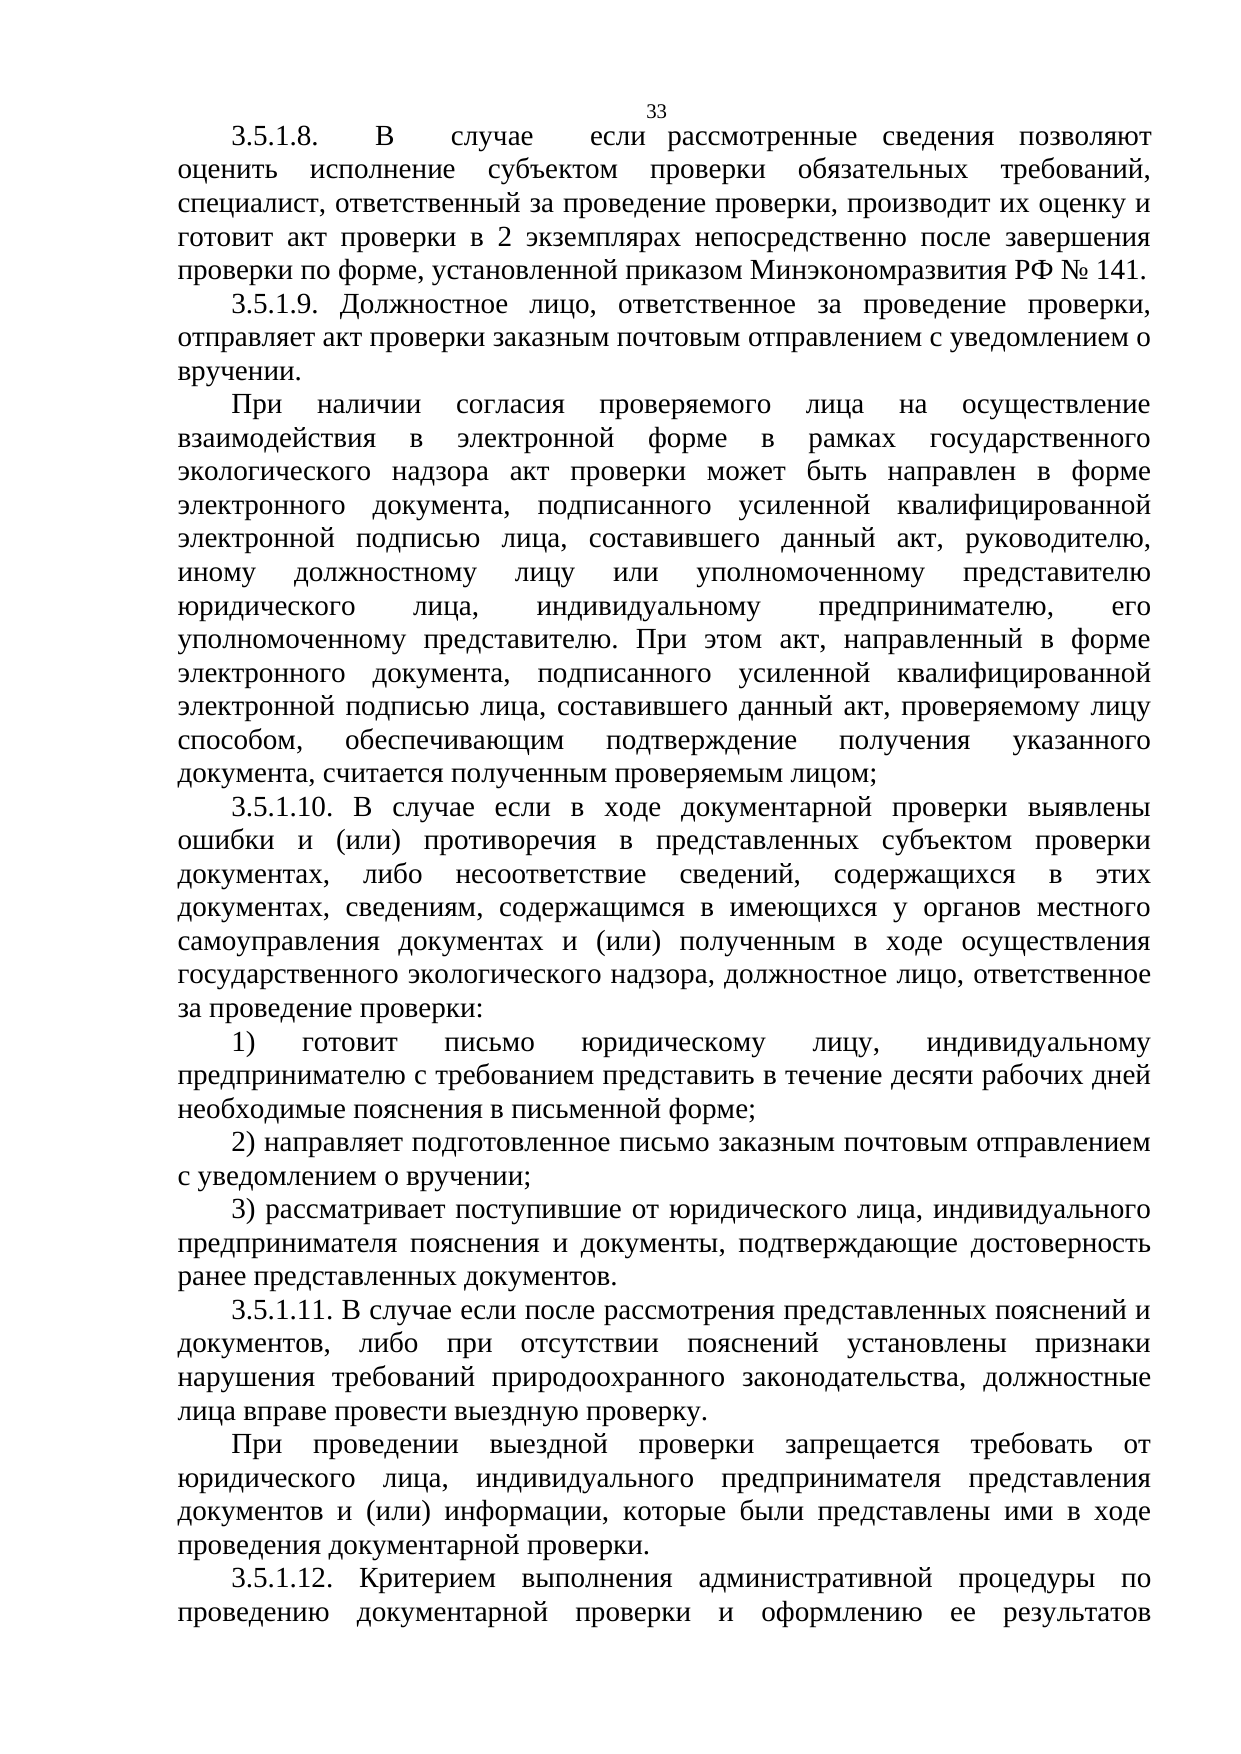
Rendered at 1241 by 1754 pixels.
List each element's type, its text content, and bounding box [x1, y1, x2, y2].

text При проведении выездной проверки запрещается требовать от юридического лица, индивидуального предпринимателя представления документов и (или) информации, которые были представлены ими в ходе проведения документарной проверки. [177, 1426, 1152, 1560]
text 3.5.1.10. В случае если в ходе документарной проверки выявлены ошибки и (или) противоречия в представленных субъектом проверки документах, либо несоответствие сведений, содержащихся в этих документах, сведениям, содержащимся в имеющихся у органов местного самоуправления документах и (или) полученным в ходе осуществления государственного экологического надзора, должностное лицо, ответственное за проведение проверки: [177, 789, 1152, 1024]
text При наличии согласия проверяемого лица на осуществление взаимодействия в электронной форме в рамках государственного экологического надзора акт проверки может быть направлен в форме электронного документа, подписанного усиленной квалифицированной электронной подписью лица, составившего данный акт, руководителю, иному должностному лицу или уполномоченному представителю юридического лица, индивидуальному предпринимателю, его уполномоченному представителю. При этом акт, направленный в форме электронного документа, подписанного усиленной квалифицированной электронной подписью лица, составившего данный акт, проверяемому лицу способом, обеспечивающим подтверждение получения указанного документа, считается полученным проверяемым лицом; [177, 386, 1152, 789]
text 3.5.1.9. Должностное лицо, ответственное за проведение проверки, отправляет акт проверки заказным почтовым отправлением с уведомлением о вручении. [177, 286, 1152, 386]
text 3) рассматривает поступившие от юридического лица, индивидуального предпринимателя пояснения и документы, подтверждающие достоверность ранее представленных документов. [177, 1191, 1152, 1292]
text 3.5.1.11. В случае если после рассмотрения представленных пояснений и документов, либо при отсутствии пояснений установлены признаки нарушения требований природоохранного законодательства, должностные лица вправе провести выездную проверку. [177, 1292, 1152, 1426]
text 2) направляет подготовленное письмо заказным почтовым отправлением с уведомлением о вручении; [177, 1124, 1152, 1191]
text 1) готовит письмо юридическому лицу, индивидуальному предпринимателю с требованием представить в течение десяти рабочих дней необходимые пояснения в письменной форме; [177, 1024, 1152, 1124]
text 3.5.1.8. В случае если рассмотренные сведения позволяют оценить исполнение субъектом проверки обязательных требований, специалист, ответственный за проведение проверки, производит их оценку и готовит акт проверки в 2 экземплярах непосредственно после завершения проверки по форме, установленной приказом Минэкономразвития РФ № 141. [177, 118, 1152, 286]
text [177, 1560, 1152, 1627]
